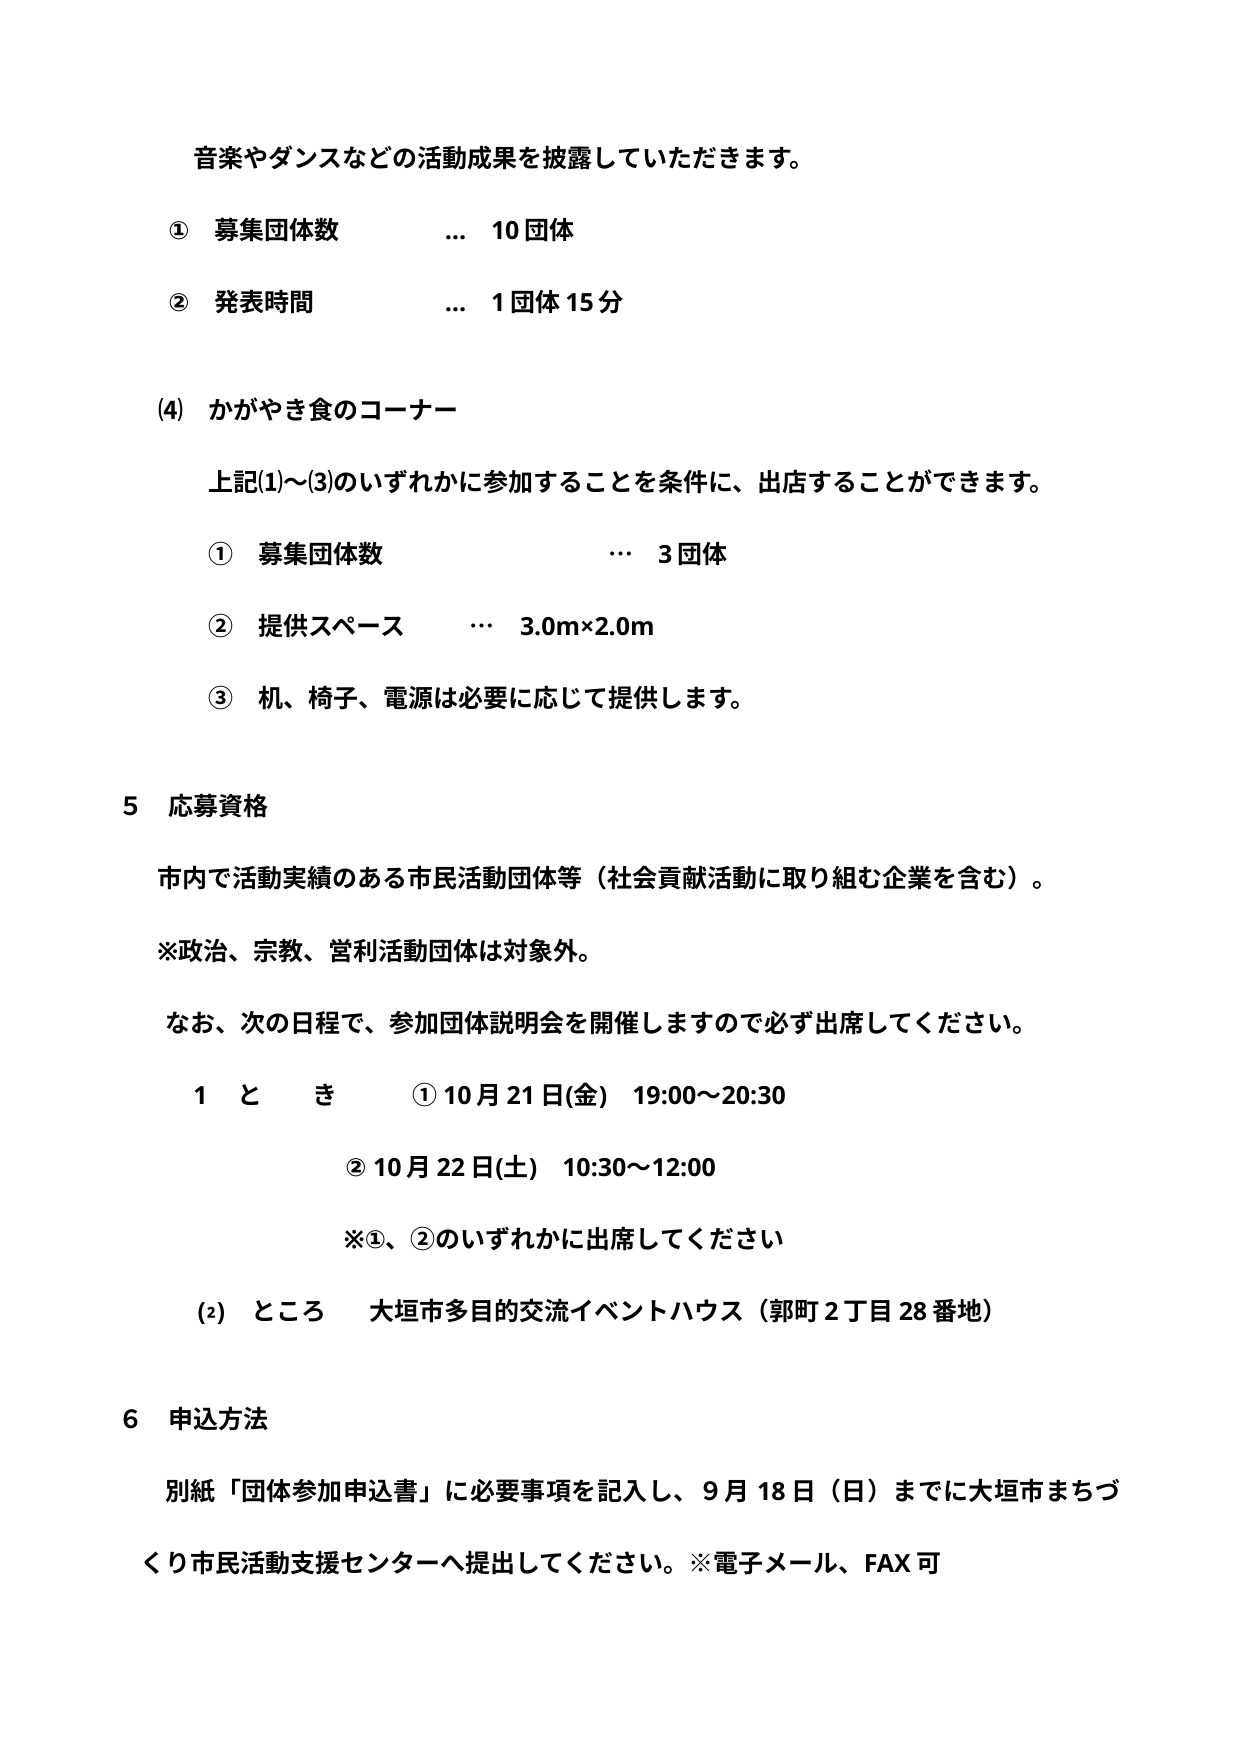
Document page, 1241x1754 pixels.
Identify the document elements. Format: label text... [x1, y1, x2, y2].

text なお、次の日程で、参加団体説明会を開催しますので必ず出席してください。 [140, 985, 1122, 1057]
text ① 募集団体数 … 3団体 [118, 517, 1122, 589]
list と き ① 10月21日(金) 19:00～20:30 [193, 1057, 1122, 1129]
text 上記⑴～⑶のいずれかに参加することを条件に、出店することができます。 [118, 444, 1122, 517]
text ※政治、宗教、営利活動団体は対象外。 [157, 913, 1122, 985]
text ② 10月22日(土) 10:30～12:00 [118, 1129, 1122, 1201]
text ６ 申込方法 [118, 1382, 1122, 1454]
text 別紙「団体参加申込書」に必要事項を記入し、９月18日（日）までに大垣市まちづくり市民活動支援センターへ提出してください。※電子メール、FAX可 [140, 1454, 1122, 1598]
text ※①、②のいずれかに出席してください [118, 1201, 1122, 1273]
text ⑷ かがやき食のコーナー [118, 372, 1122, 444]
text 音楽やダンスなどの活動成果を披露していただきます。 [118, 120, 1122, 192]
text ② 発表時間 … 1団体15分 [118, 264, 1122, 336]
text ② 提供スペース … 3.0m×2.0m [118, 589, 1122, 661]
text ③ 机、椅子、電源は必要に応じて提供します。 [118, 661, 1122, 733]
text 市内で活動実績のある市民活動団体等（社会貢献活動に取り組む企業を含む）。 [157, 841, 1122, 913]
text ５ 応募資格 [118, 769, 1122, 841]
text ① 募集団体数 … 10団体 [118, 192, 1122, 264]
text ⑵ ところ 大垣市多目的交流イベントハウス（郭町2丁目28番地） [140, 1273, 1122, 1346]
